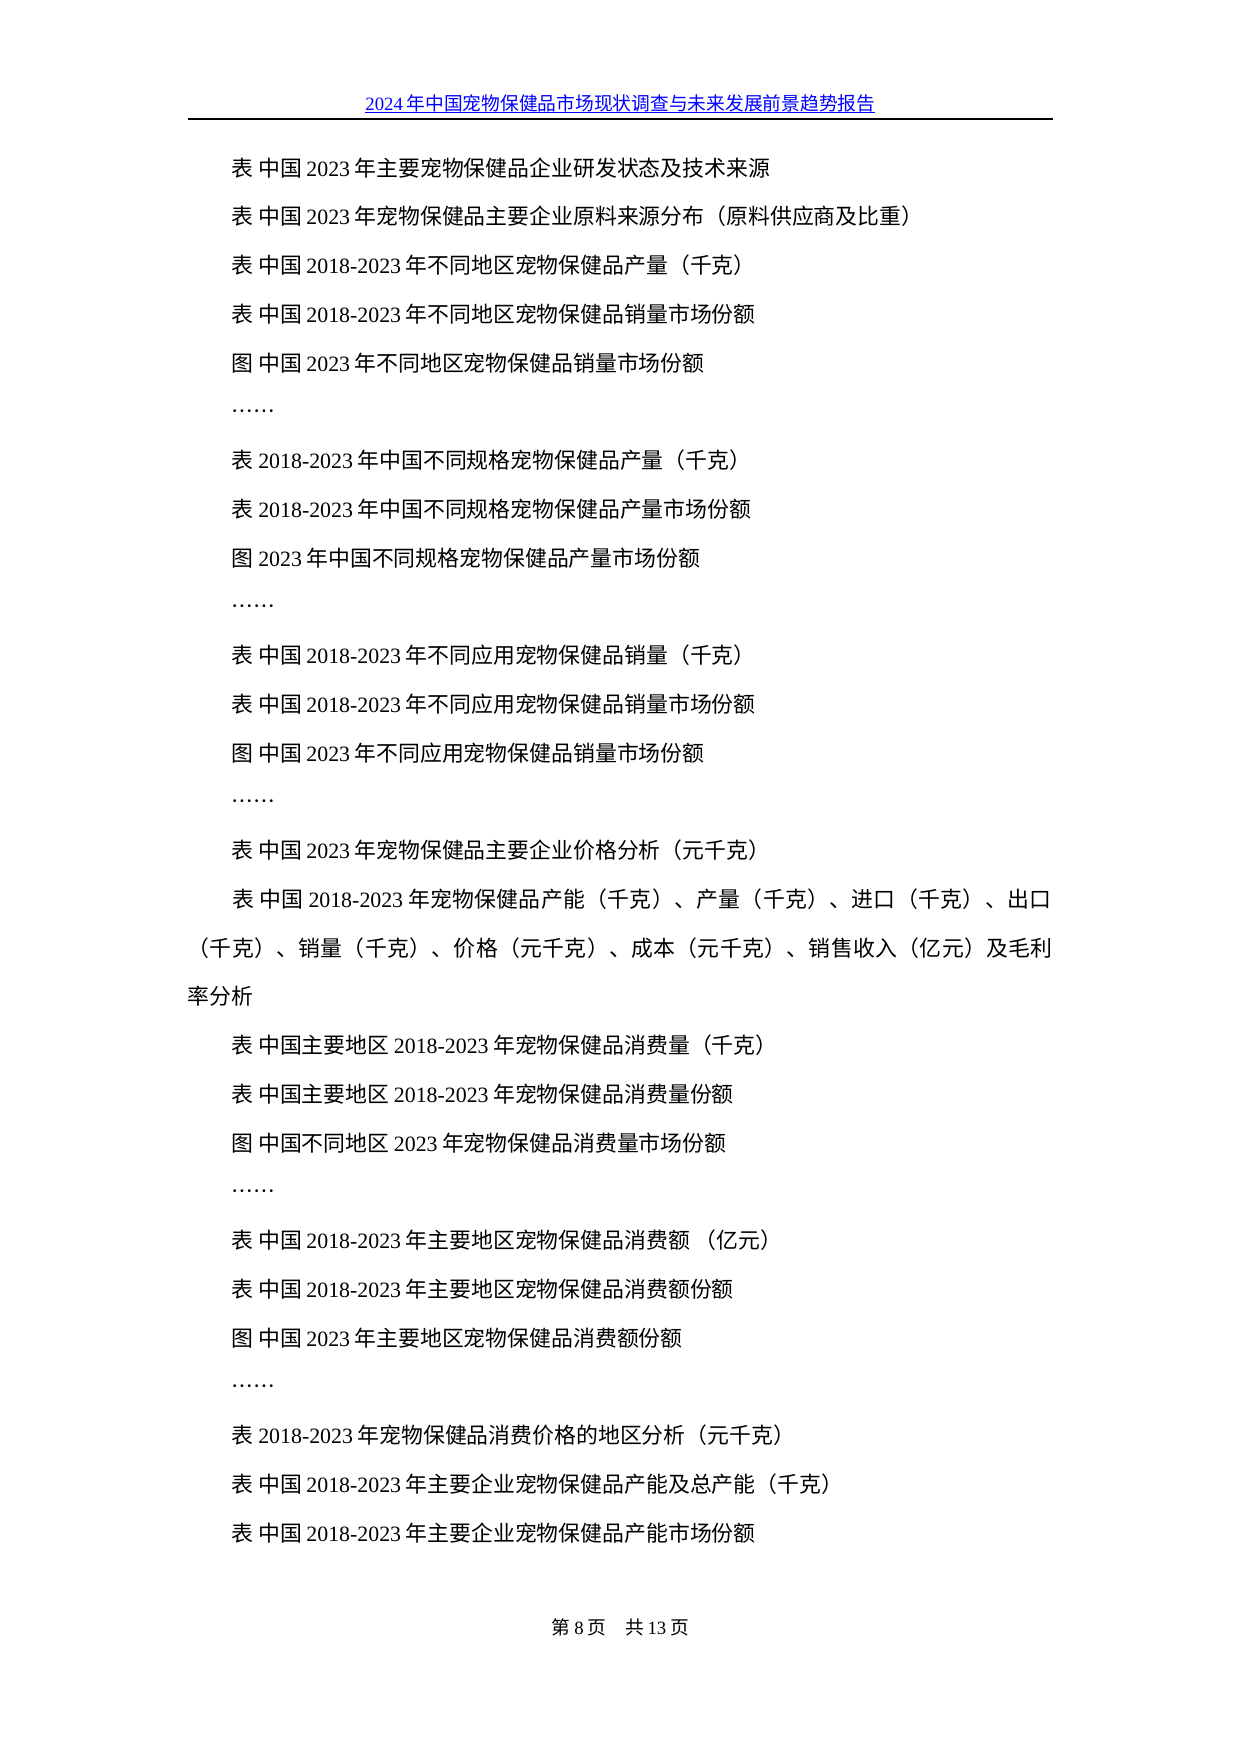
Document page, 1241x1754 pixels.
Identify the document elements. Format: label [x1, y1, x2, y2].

text [187, 150, 1053, 1548]
